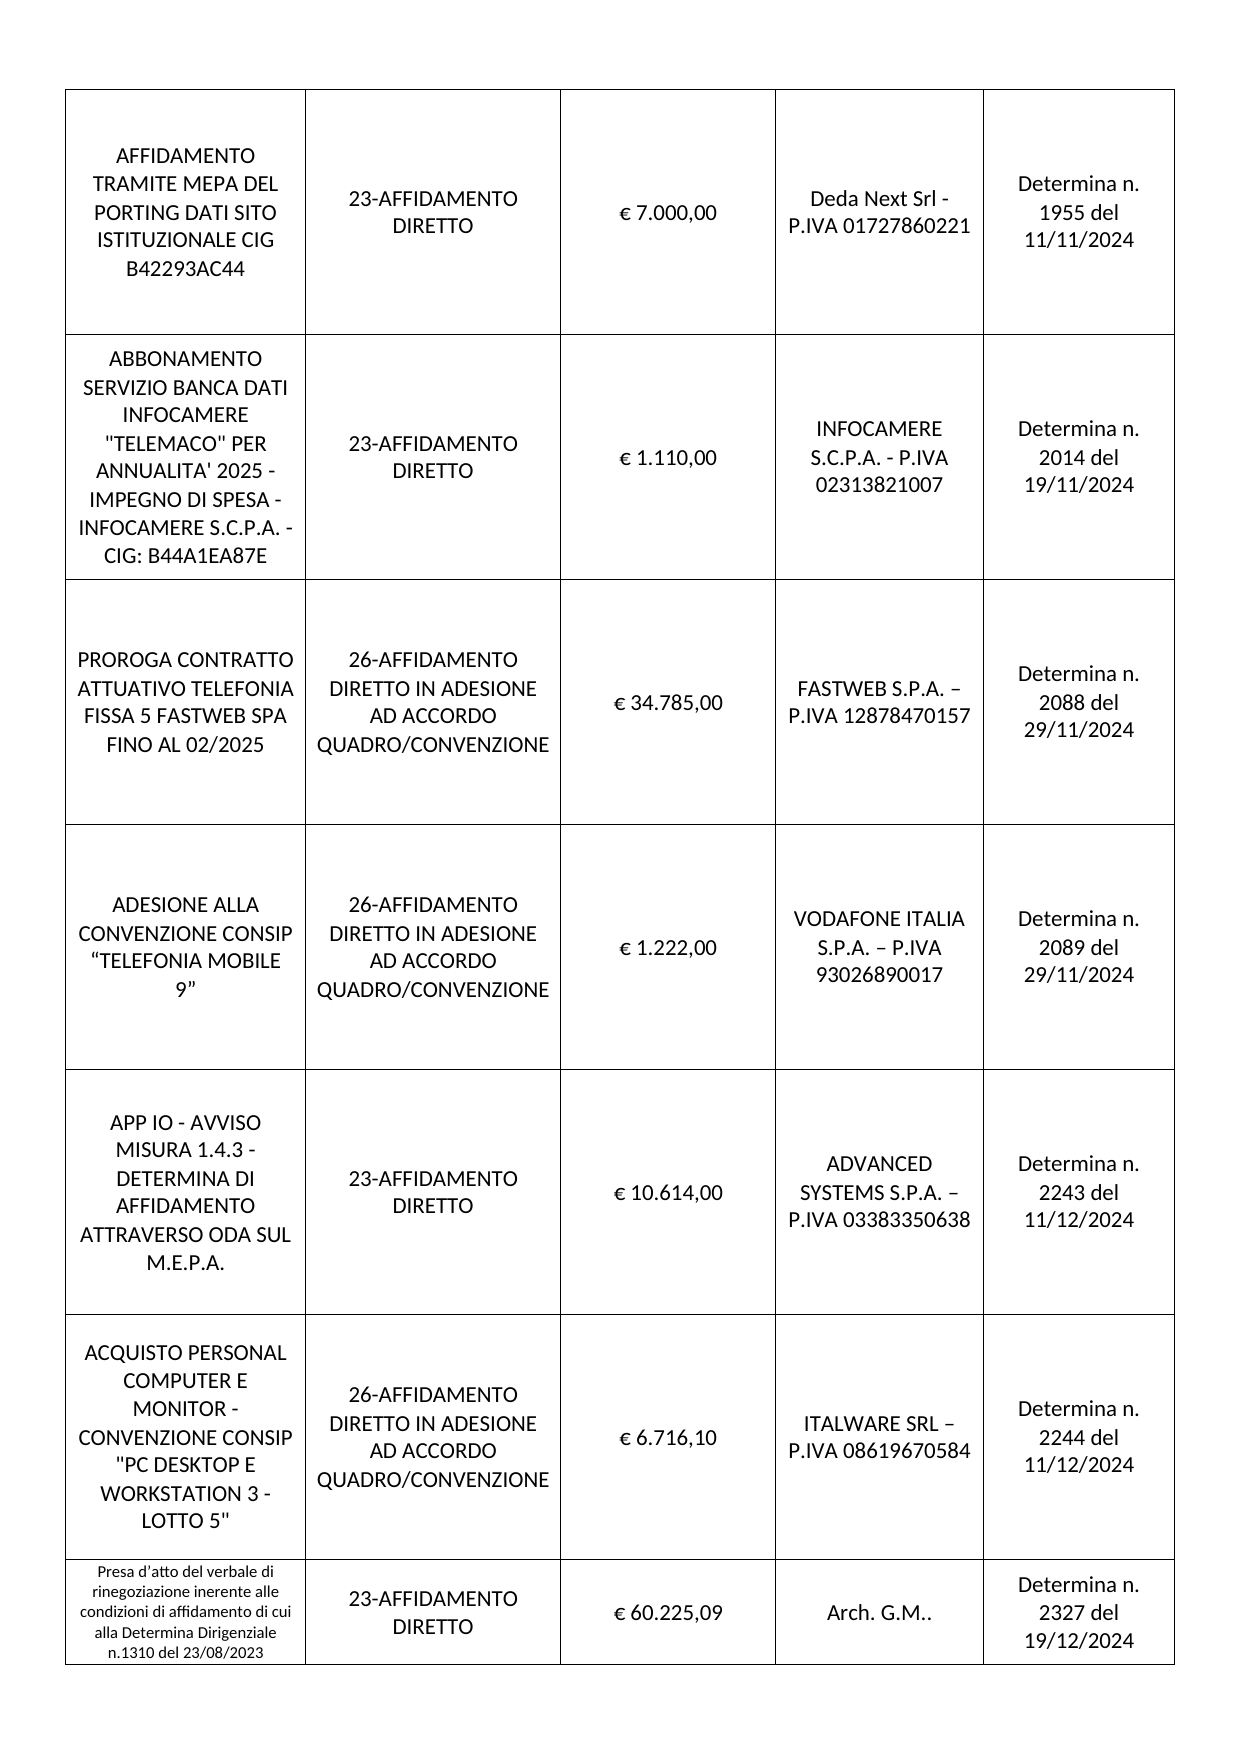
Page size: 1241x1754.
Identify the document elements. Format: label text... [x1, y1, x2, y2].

table_cell Determina n. 2014 del 19/11/2024 [984, 335, 1174, 579]
table_cell € 7.000,00 [561, 90, 775, 334]
table_cell € 34.785,00 [561, 580, 775, 824]
table_cell Deda Next Srl - P.IVA 01727860221 [776, 90, 983, 334]
table_cell Determina n. 2088 del 29/11/2024 [984, 580, 1174, 824]
table_cell € 10.614,00 [561, 1070, 775, 1314]
table_cell € 1.222,00 [561, 825, 775, 1069]
table_cell Determina n. 1955 del 11/11/2024 [984, 90, 1174, 334]
table_cell ITALWARE SRL – P.IVA 08619670584 [776, 1315, 983, 1559]
table_cell PROROGA CONTRATTO ATTUATIVO TELEFONIA FISSA 5 FASTWEB SPA FINO AL 02/2025 [66, 580, 305, 824]
table_cell 26-AFFIDAMENTO DIRETTO IN ADESIONE AD ACCORDO QUADRO/CONVENZIONE [306, 825, 560, 1069]
table_cell € 1.110,00 [561, 335, 775, 579]
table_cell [66, 1560, 305, 1664]
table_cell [306, 90, 560, 334]
table_cell APP IO - AVVISO MISURA 1.4.3 - DETERMINA DI AFFIDAMENTO ATTRAVERSO ODA SUL M.E.P.A. [66, 1070, 305, 1314]
table_cell 23-AFFIDAMENTO DIRETTO [306, 1070, 560, 1314]
table_cell Determina n. 2244 del 11/12/2024 [984, 1315, 1174, 1559]
table_cell Arch. G.M.. [776, 1560, 983, 1664]
table_cell € 6.716,10 [561, 1315, 775, 1559]
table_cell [984, 1560, 1174, 1664]
table_cell VODAFONE ITALIA S.P.A. – P.IVA 93026890017 [776, 825, 983, 1069]
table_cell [306, 1560, 560, 1664]
table_cell Determina n. 2243 del 11/12/2024 [984, 1070, 1174, 1314]
table_cell INFOCAMERE S.C.P.A. - P.IVA 02313821007 [776, 335, 983, 579]
table_cell ACQUISTO PERSONAL COMPUTER E MONITOR - CONVENZIONE CONSIP "PC DESKTOP E WORKSTATION 3 - LOTTO 5" [66, 1315, 305, 1559]
table_cell ADVANCED SYSTEMS S.P.A. – P.IVA 03383350638 [776, 1070, 983, 1314]
table_cell € 60.225,09 [561, 1560, 775, 1664]
table_cell 26-AFFIDAMENTO DIRETTO IN ADESIONE AD ACCORDO QUADRO/CONVENZIONE [306, 580, 560, 824]
table_cell 23-AFFIDAMENTO DIRETTO [306, 335, 560, 579]
table_cell FASTWEB S.P.A. – P.IVA 12878470157 [776, 580, 983, 824]
table_cell Determina n. 2089 del 29/11/2024 [984, 825, 1174, 1069]
table_cell ABBONAMENTO SERVIZIO BANCA DATI INFOCAMERE "TELEMACO" PER ANNUALITA' 2025 - IMPEGNO DI SPESA - INFOCAMERE S.C.P.A. - CIG: B44A1EA87E [66, 335, 305, 579]
table_cell AFFIDAMENTO TRAMITE MEPA DEL PORTING DATI SITO ISTITUZIONALE CIG B42293AC44 [66, 90, 305, 334]
table_cell 26-AFFIDAMENTO DIRETTO IN ADESIONE AD ACCORDO QUADRO/CONVENZIONE [306, 1315, 560, 1559]
table_cell ADESIONE ALLA CONVENZIONE CONSIP “TELEFONIA MOBILE 9” [66, 825, 305, 1069]
